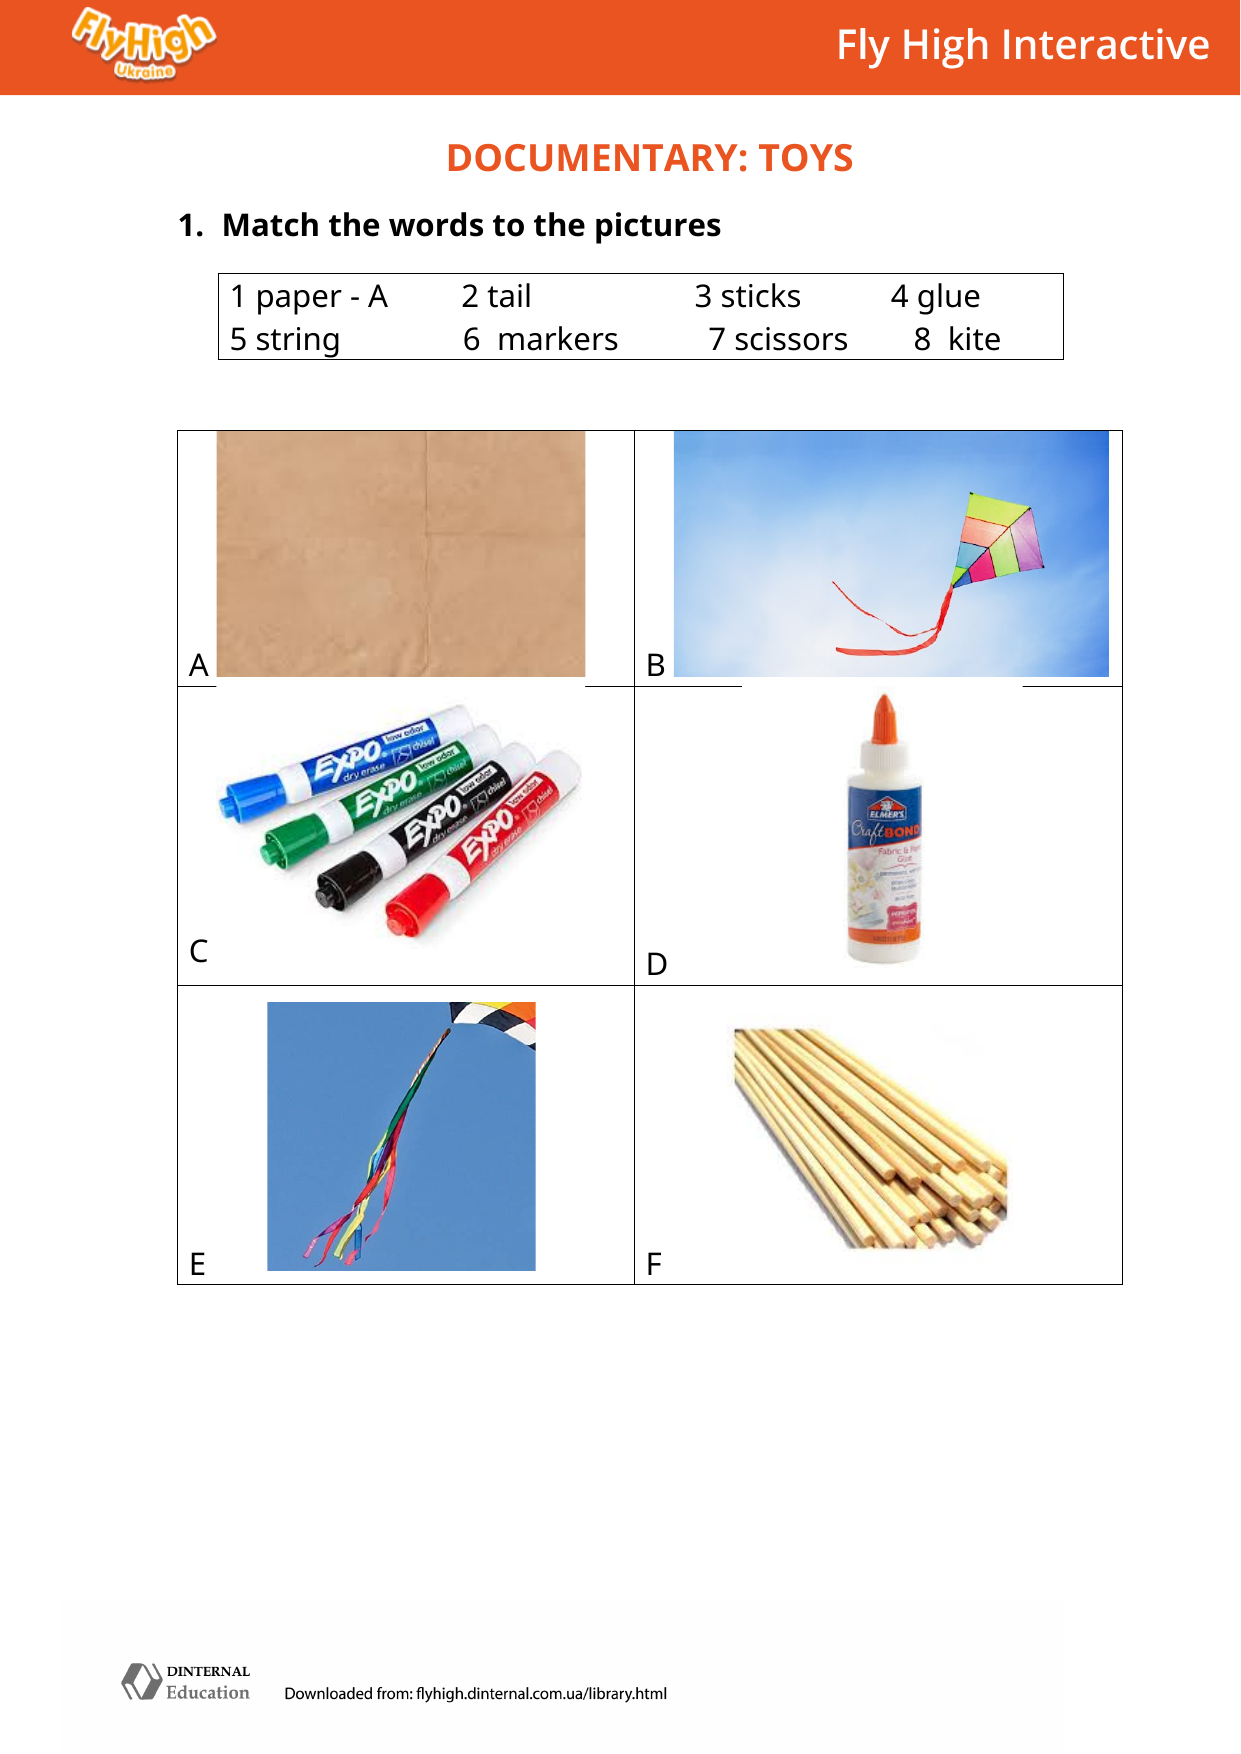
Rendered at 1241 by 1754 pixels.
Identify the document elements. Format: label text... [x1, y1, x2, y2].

picture [216, 431, 586, 677]
table_header B [635, 431, 1122, 686]
table_cell F [635, 986, 1122, 1284]
picture [71, 7, 218, 85]
picture [216, 686, 586, 963]
picture [825, 12, 1219, 79]
table_cell C [178, 687, 634, 985]
picture [742, 686, 1023, 968]
table_cell E [178, 986, 634, 1284]
picture [726, 994, 1013, 1282]
table_header A [178, 431, 634, 686]
table_cell D [635, 687, 1122, 985]
list Match the words to the pictures [177, 203, 1152, 246]
text DOCUMENTARY: TOYS [148, 131, 1152, 182]
picture [673, 431, 1109, 677]
table_header 1 paper - A 2 tail 3 sticks 4 glue 5 string 6 markers 7 scissors 8 kite [219, 274, 1063, 359]
picture [58, 1599, 1063, 1754]
picture [267, 1002, 536, 1271]
